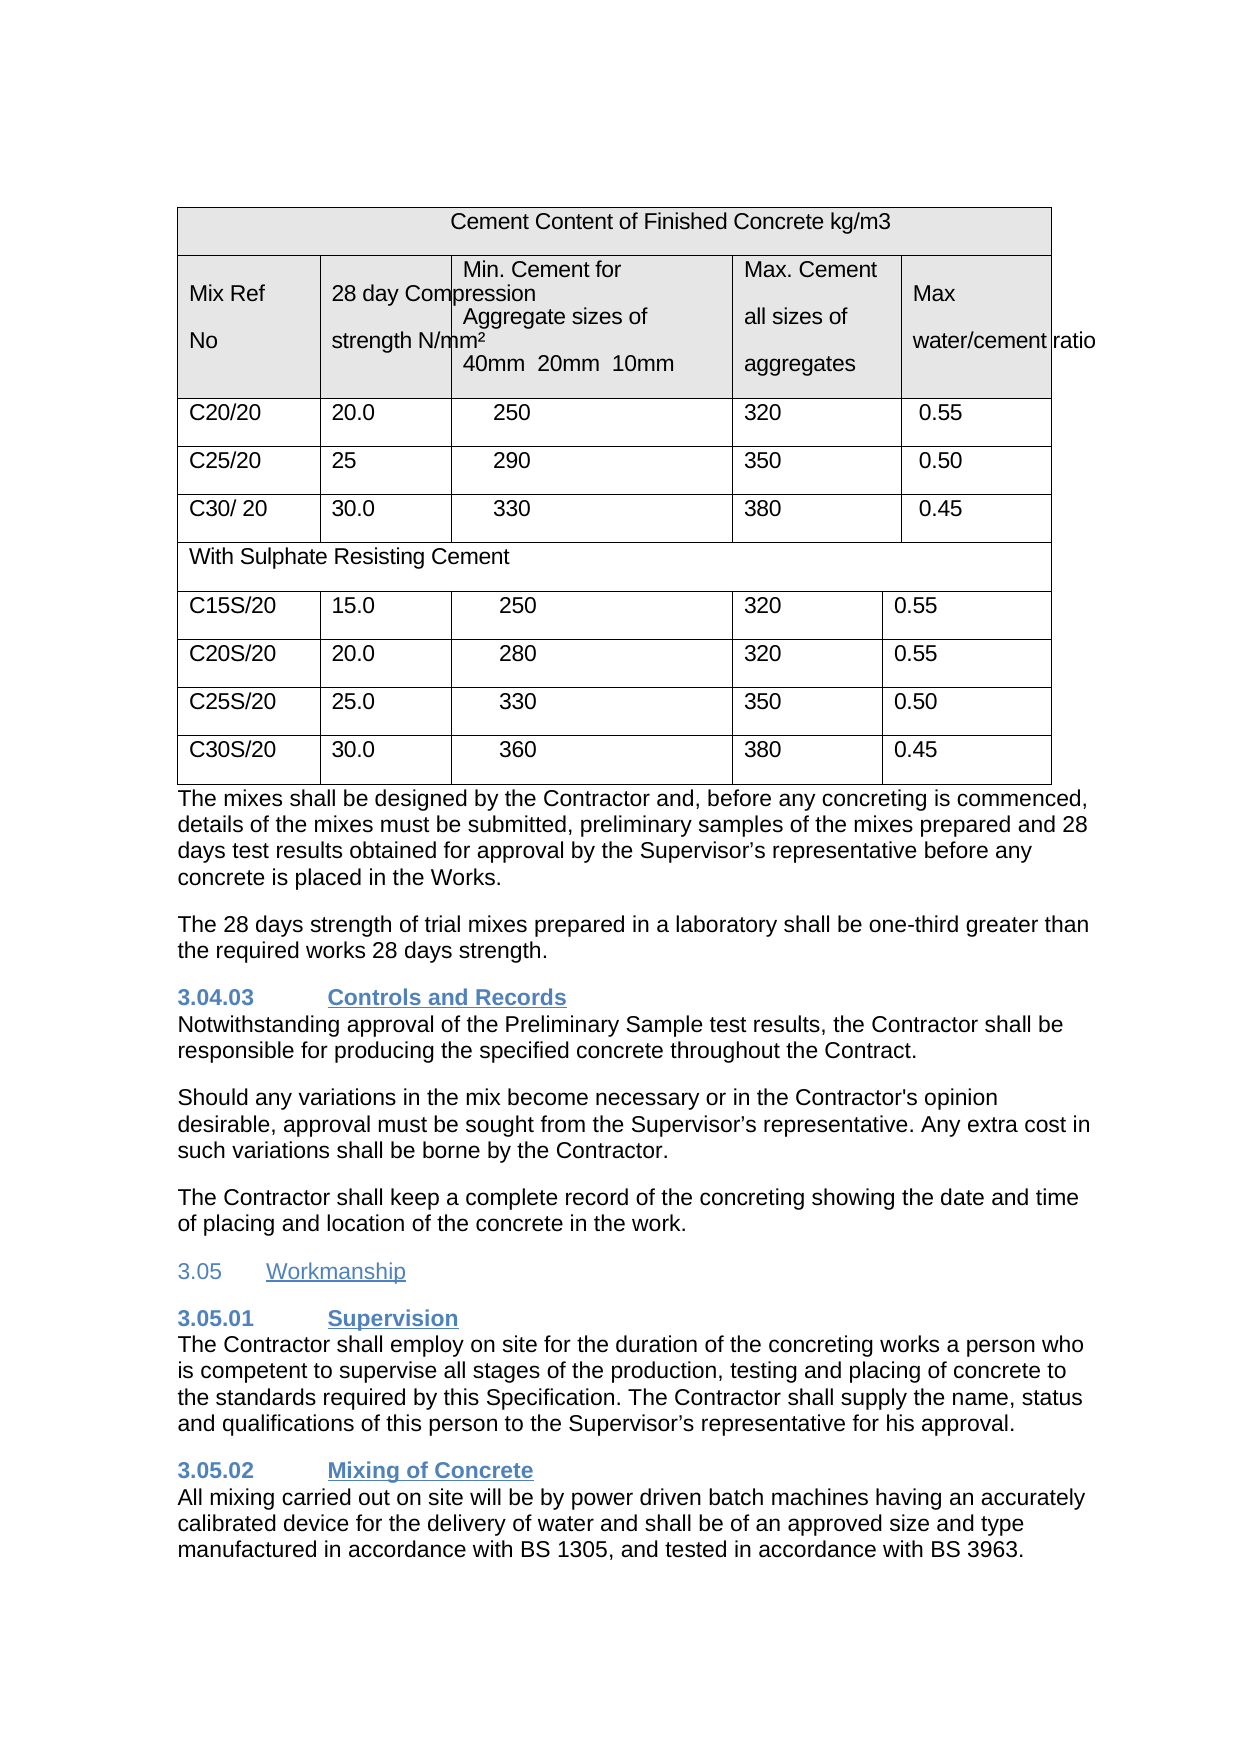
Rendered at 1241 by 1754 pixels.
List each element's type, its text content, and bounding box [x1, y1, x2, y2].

text Should any variations in the mix become necessary or in the Contractor's opinion desirable, approval must be sought from the Supervisor’s representative. Any extra cost in such variations shall be borne by the Contractor. [177, 1084, 1092, 1163]
text The mixes shall be designed by the Contractor and, before any concreting is commenced, details of the mixes must be submitted, preliminary samples of the mixes prepared and 28 days test results obtained for approval by the Supervisor’s representative before any concrete is placed in the Works. [177, 784, 1092, 890]
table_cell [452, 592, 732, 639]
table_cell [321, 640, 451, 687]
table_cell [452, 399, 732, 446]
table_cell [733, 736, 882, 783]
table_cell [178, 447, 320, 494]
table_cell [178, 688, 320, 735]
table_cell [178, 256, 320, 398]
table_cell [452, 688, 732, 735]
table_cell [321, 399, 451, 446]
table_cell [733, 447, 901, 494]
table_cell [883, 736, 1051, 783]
text All mixing carried out on site will be by power driven batch machines having an accurately calibrated device for the delivery of water and shall be of an approved size and type manufactured in accordance with BS 1305, and tested in accordance with BS 3963. [177, 1484, 1092, 1563]
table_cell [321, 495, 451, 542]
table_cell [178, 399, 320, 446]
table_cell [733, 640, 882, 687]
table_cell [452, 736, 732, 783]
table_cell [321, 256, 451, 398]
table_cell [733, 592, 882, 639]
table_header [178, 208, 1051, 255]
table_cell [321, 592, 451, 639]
text The Contractor shall employ on site for the duration of the concreting works a person who is competent to supervise all stages of the production, testing and placing of concrete to the standards required by this Specification. The Contractor shall supply the name, status and qualifications of this person to the Supervisor’s representative for his approval. [177, 1331, 1092, 1437]
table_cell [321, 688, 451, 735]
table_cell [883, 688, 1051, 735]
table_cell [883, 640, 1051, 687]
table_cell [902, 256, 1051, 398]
subtitle 3.05.02 Mixing of Concrete [177, 1457, 1092, 1484]
text The Contractor shall keep a complete record of the concreting showing the date and time of placing and location of the concrete in the work. [177, 1184, 1092, 1237]
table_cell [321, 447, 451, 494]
subtitle 3.05 Workmanship [177, 1258, 1092, 1284]
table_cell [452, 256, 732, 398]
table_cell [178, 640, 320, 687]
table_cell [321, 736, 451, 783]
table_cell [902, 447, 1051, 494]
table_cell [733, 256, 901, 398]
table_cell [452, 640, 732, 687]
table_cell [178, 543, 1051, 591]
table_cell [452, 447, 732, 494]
subtitle 3.04.03 Controls and Records [177, 984, 1092, 1011]
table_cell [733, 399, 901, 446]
text Notwithstanding approval of the Preliminary Sample test results, the Contractor shall be responsible for producing the specified concrete throughout the Contract. [177, 1011, 1092, 1063]
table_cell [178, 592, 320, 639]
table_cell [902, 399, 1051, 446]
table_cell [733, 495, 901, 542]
subtitle 3.05.01 Supervision [177, 1305, 1092, 1331]
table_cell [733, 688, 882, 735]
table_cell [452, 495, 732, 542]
text The 28 days strength of trial mixes prepared in a laboratory shall be one-third greater than the required works 28 days strength. [177, 911, 1092, 963]
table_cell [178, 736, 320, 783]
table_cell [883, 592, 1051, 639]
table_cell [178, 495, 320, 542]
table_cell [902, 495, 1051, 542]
